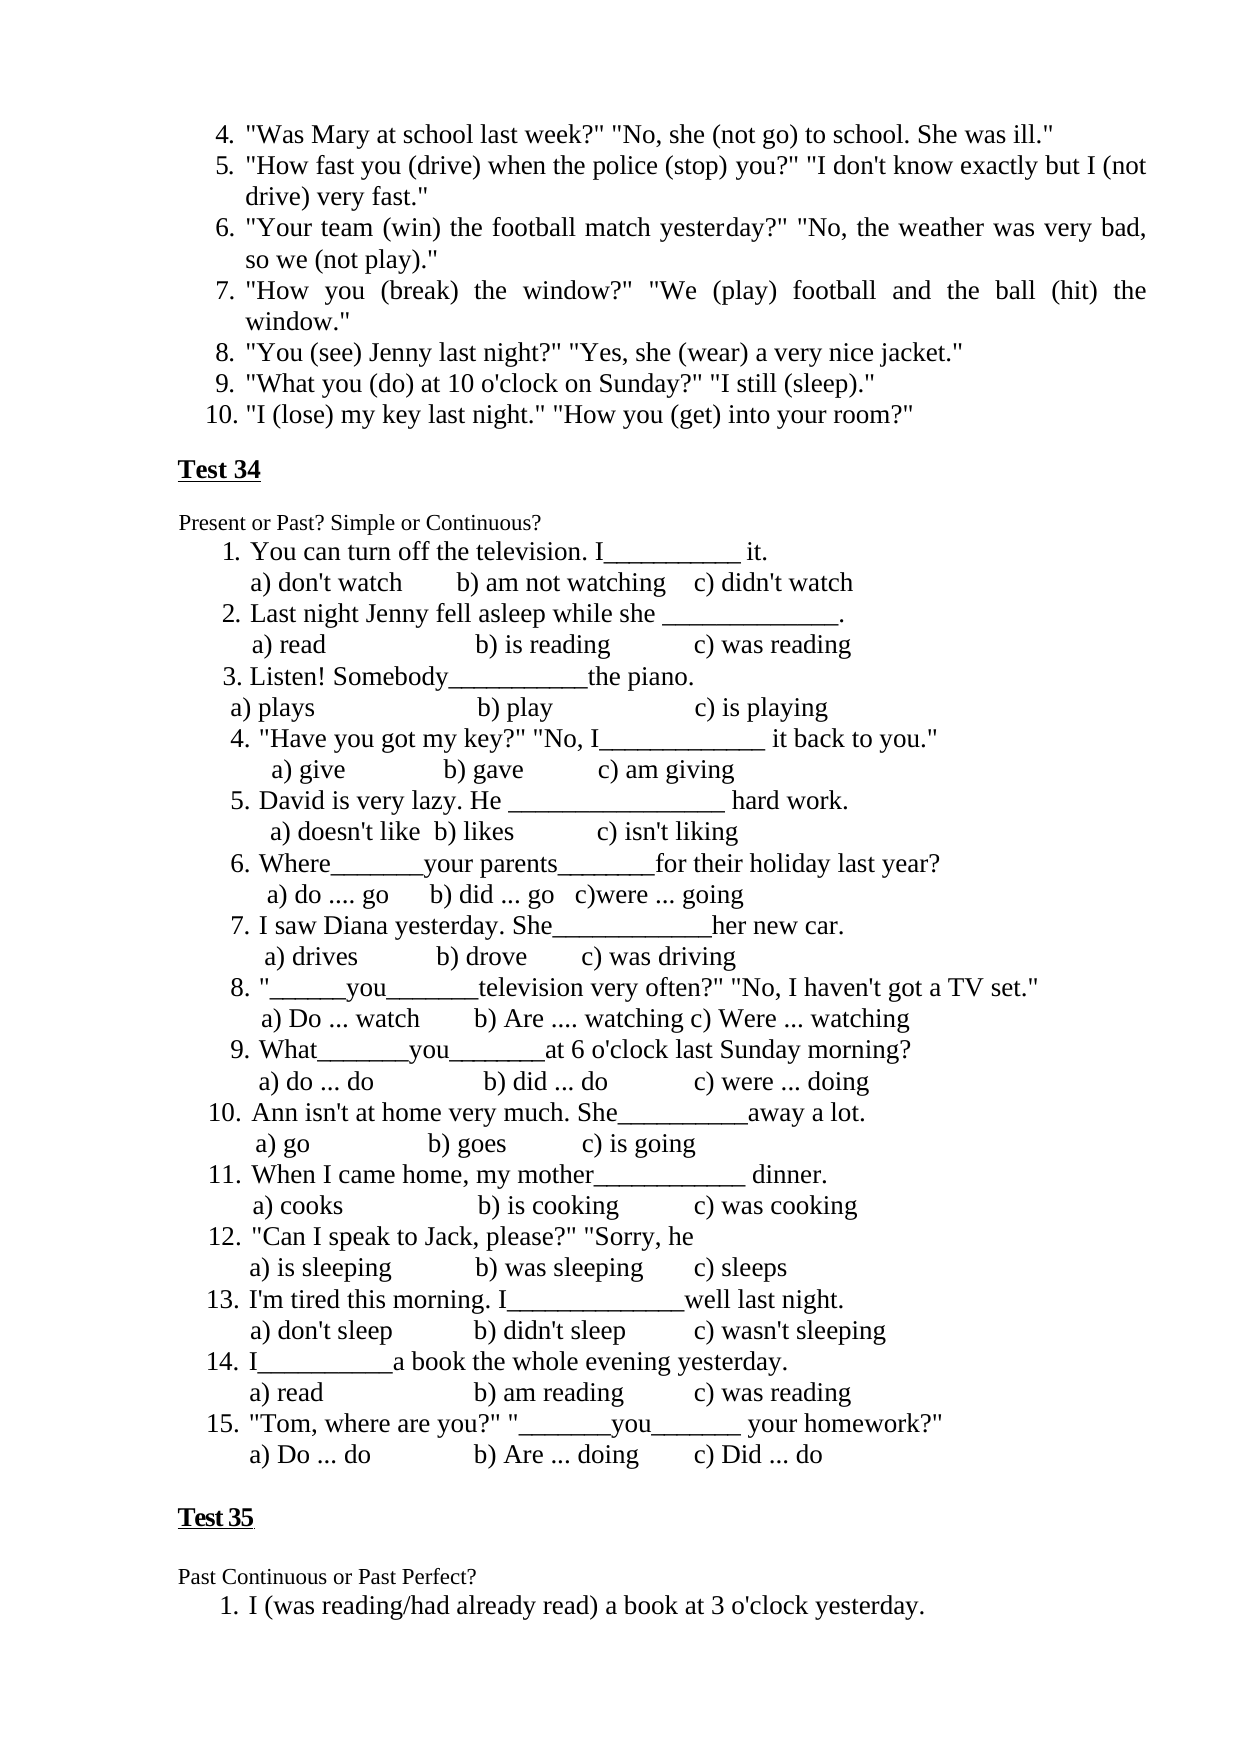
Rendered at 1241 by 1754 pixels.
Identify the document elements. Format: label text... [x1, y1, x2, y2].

text 4. "Have you got my key?" "No, I it back to you." [230, 722, 1152, 753]
list "You (see) Jenny last night?" "Yes, she (wear) a very nice jacket." [215, 336, 1149, 367]
text 14. I a book the whole evening yesterday. [206, 1345, 1152, 1376]
text 1. You can turn off the television. I it. [222, 535, 1152, 566]
text 1. I (was reading/had already read) a book at 3 o'clock yesterday. [219, 1589, 1152, 1621]
text a) plays b) play c) is playing [230, 691, 1152, 722]
text 12. "Can I speak to Jack, please?" "Sorry, he [208, 1220, 1152, 1252]
text a) don't watch b) am not watching c) didn't watch [250, 566, 1152, 597]
text 9. What you at 6 o'clock last Sunday morning? [230, 1033, 1152, 1065]
list "What you (do) at 10 o'clock on Sunday?" "I still (sleep)." [215, 367, 1148, 398]
text Past Continuous or Past Perfect? [178, 1563, 1152, 1589]
text a) drives b) drove c) was driving [264, 940, 1152, 971]
text 5. David is very lazy. He ________________ hard work. [230, 784, 1152, 816]
text a) do ... do b) did ... do c) were ... doing [258, 1065, 1152, 1096]
text a) read b) am reading c) was reading [249, 1376, 1152, 1407]
text 15. "Tom, where are you?" " you your homework?" [206, 1407, 1152, 1438]
text a) is sleeping b) was sleeping c) sleeps [249, 1252, 1152, 1283]
text a) go b) goes c) is going [255, 1127, 1152, 1158]
text a) don't sleep b) didn't sleep c) wasn't sleeping [250, 1314, 1152, 1345]
list "How you (break) the window?" "We (play) football and the ball (hit) the window." [215, 274, 1148, 336]
text a) do .... go b) did ... go c)were ... going [267, 878, 1152, 909]
text 7. I saw Diana yesterday. She her new car. [230, 909, 1152, 940]
text a) give b) gave c) am giving [271, 753, 1152, 784]
list "How fast you (drive) when the police (stop) you?" "I don't know exactly but I (not drive) very fast." [215, 149, 1147, 212]
list "Your team (win) the football match yesterday?" "No, the weather was very bad, so we (not play)." [215, 212, 1148, 274]
text 2. Last night Jenny fell asleep while she _____________. [222, 597, 1152, 629]
text a) Do ... watch b) Are .... watching c) Were ... watching [261, 1002, 1102, 1033]
text Test 35 [177, 1501, 1152, 1532]
text 3. Listen! Somebody the piano. [222, 660, 1152, 691]
text 11. When I came home, my mother dinner. [208, 1158, 1152, 1189]
text 10. Ann isn't at home very much. She away a lot. [208, 1096, 1152, 1127]
text Present or Past? Simple or Continuous? [178, 509, 1152, 535]
text a) doesn't like b) likes c) isn't liking [270, 816, 1152, 847]
text 6. Where your parents for their holiday last year? [230, 847, 1152, 878]
text 10. "I (lose) my key last night." "How you (get) into your room?" [205, 398, 1152, 429]
text a) Do ... do b) Are ... doing c) Did ... do [249, 1438, 1152, 1469]
text 8. " you television very often?" "No, I haven't got a TV set." [230, 971, 1152, 1002]
text 13. I'm tired this morning. I well last night. [206, 1283, 1152, 1314]
text a) read b) is reading c) was reading [252, 629, 1152, 660]
list "Was Mary at school last week?" "No, she (not go) to school. She was ill." [215, 118, 1146, 149]
text Test 34 [177, 454, 1152, 485]
text a) cooks b) is cooking c) was cooking [252, 1189, 1152, 1220]
